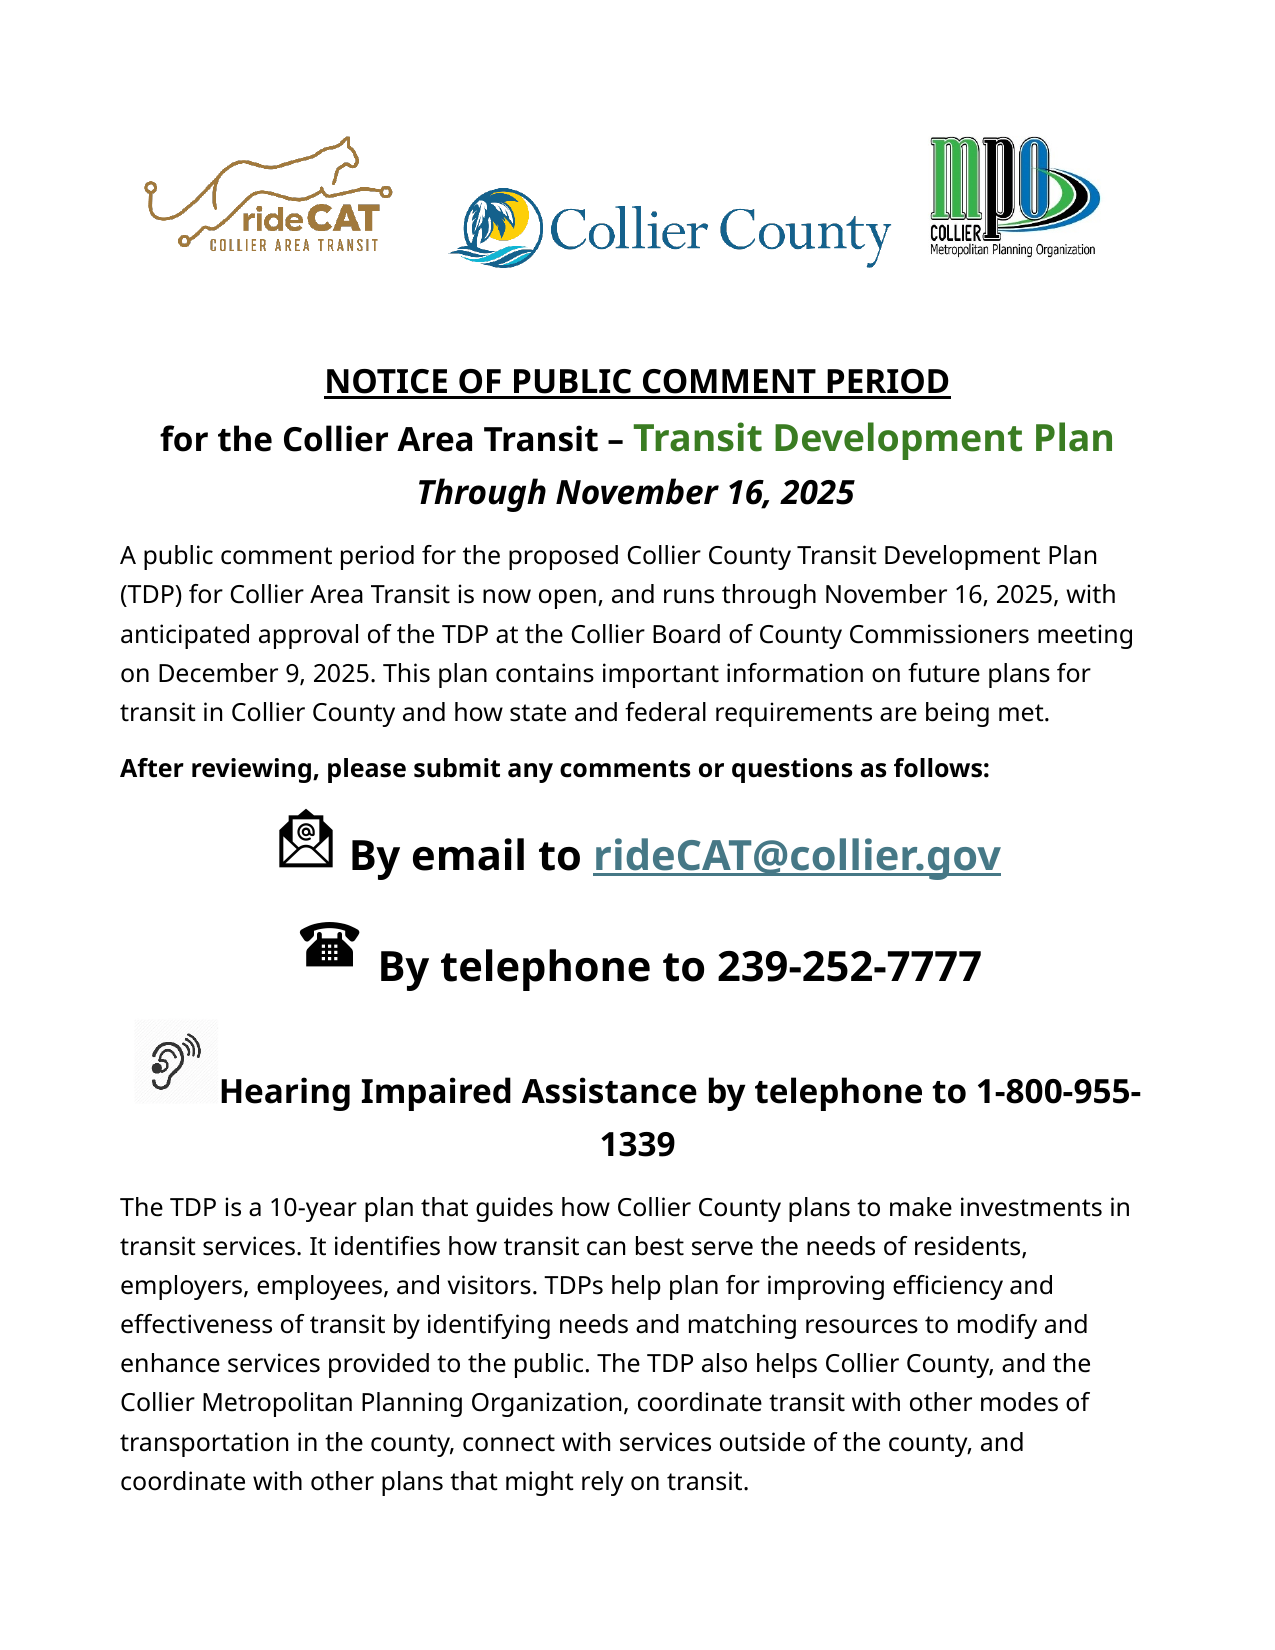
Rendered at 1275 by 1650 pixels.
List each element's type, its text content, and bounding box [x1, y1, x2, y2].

text Hearing Impaired Assistance by telephone to 1-800-955-1339 [120, 1018, 1155, 1166]
picture [292, 907, 367, 982]
text A public comment period for the proposed Collier County Transit Development Plan (TDP) for Collier Area Transit is now open, and runs through November 16, 2025, with anticipated approval of the TDP at the Collier Board of County Commissioners meeting on December 9, 2025. This plan contains important information on future plans for transit in Collier County and how state and federal requirements are being met. [120, 538, 1155, 729]
picture [133, 1018, 219, 1104]
picture [274, 806, 338, 870]
text By telephone to 239-252-7777 [120, 907, 1155, 993]
picture [448, 188, 892, 268]
picture [120, 120, 416, 268]
text By email to rideCAT@collier.gov [120, 806, 1155, 882]
text NOTICE OF PUBLIC COMMENT PERIOD for the Collier Area Transit – Transit Development Plan Through November 16, 2025 [120, 358, 1155, 514]
text The TDP is a 10-year plan that guides how Collier County plans to make investments in transit services. It identifies how transit can best serve the needs of residents, employers, employees, and visitors. TDPs help plan for improving efficiency and effectiveness of transit by identifying needs and matching resources to modify and enhance services provided to the public. The TDP also helps Collier County, and the Collier Metropolitan Planning Organization, coordinate transit with other modes of transportation in the county, connect with services outside of the county, and coordinate with other plans that might rely on transit. [120, 1189, 1155, 1497]
text After reviewing, please submit any comments or questions as follows: [120, 751, 1155, 784]
picture [917, 125, 1108, 268]
